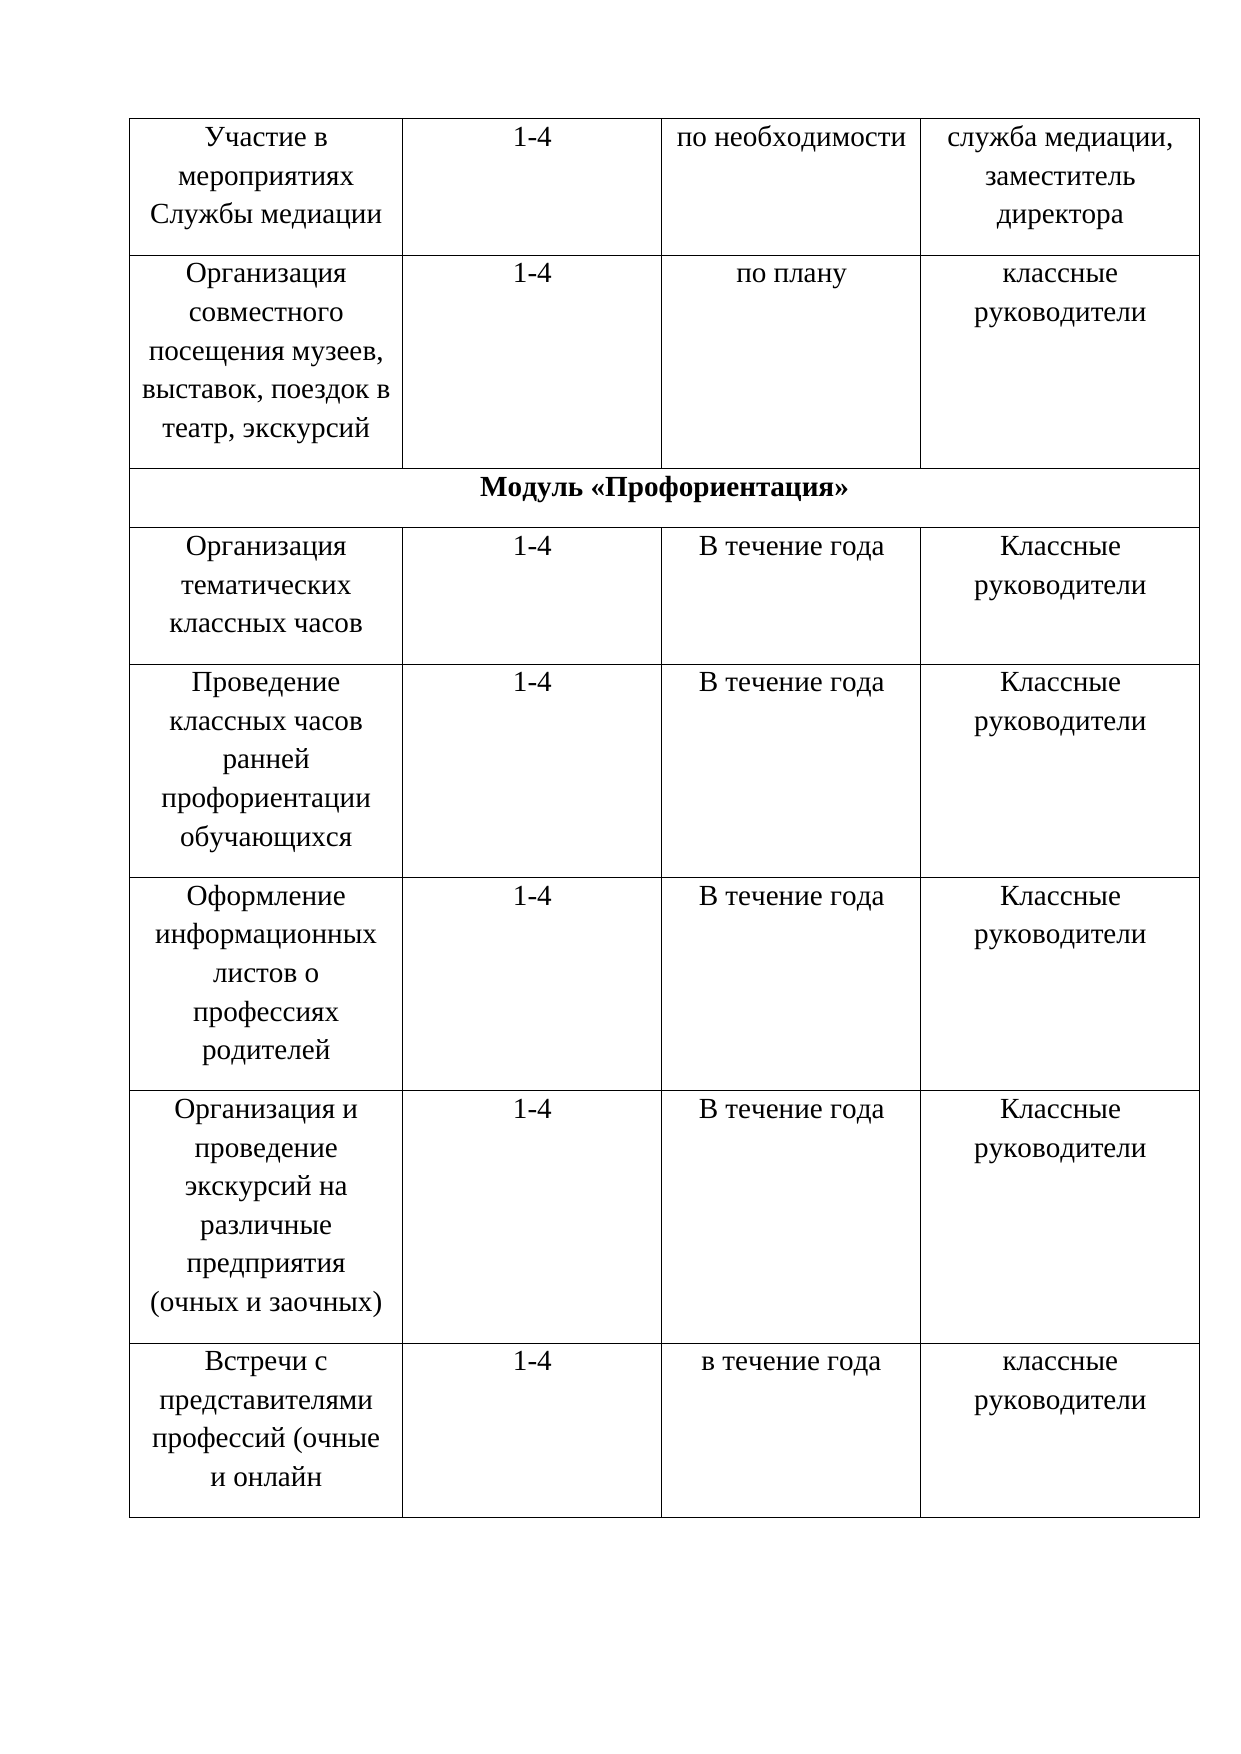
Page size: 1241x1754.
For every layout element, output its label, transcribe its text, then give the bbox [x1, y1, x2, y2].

table_cell В течение года [662, 665, 920, 877]
table_cell Классные руководители [921, 1091, 1199, 1342]
table_cell Участие в мероприятиях Службы медиации [130, 119, 402, 254]
table_cell 1-4 [403, 878, 661, 1090]
table_cell 1-4 [403, 256, 661, 468]
table_cell Встречи с представителями профессий (очные и онлайн [130, 1344, 402, 1517]
table_cell В течение года [662, 528, 920, 663]
table_cell В течение года [662, 1091, 920, 1342]
table_cell Классные руководители [921, 665, 1199, 877]
table_cell служба медиации, заместитель директора [921, 119, 1199, 254]
table_cell 1-4 [403, 1091, 661, 1342]
table_cell Классные руководители [921, 878, 1199, 1090]
table_cell классные руководители [921, 1344, 1199, 1517]
table_cell Организация тематических классных часов [130, 528, 402, 663]
table_cell 1-4 [403, 119, 661, 254]
table_cell по необходимости [662, 119, 920, 254]
table_cell в течение года [662, 1344, 920, 1517]
table_cell Проведение классных часов ранней профориентации обучающихся [130, 665, 402, 877]
table_cell Организация и проведение экскурсий на различные предприятия (очных и заочных) [130, 1091, 402, 1342]
table_cell Классные руководители [921, 528, 1199, 663]
table_cell Организация совместного посещения музеев, выставок, поездок в театр, экскурсий [130, 256, 402, 468]
table_cell по плану [662, 256, 920, 468]
table_cell классные руководители [921, 256, 1199, 468]
table_cell Модуль «Профориентация» [130, 469, 1199, 527]
table_cell Оформление информационных листов о профессиях родителей [130, 878, 402, 1090]
table_cell 1-4 [403, 665, 661, 877]
table_cell 1-4 [403, 1344, 661, 1517]
table_cell 1-4 [403, 528, 661, 663]
table_cell В течение года [662, 878, 920, 1090]
